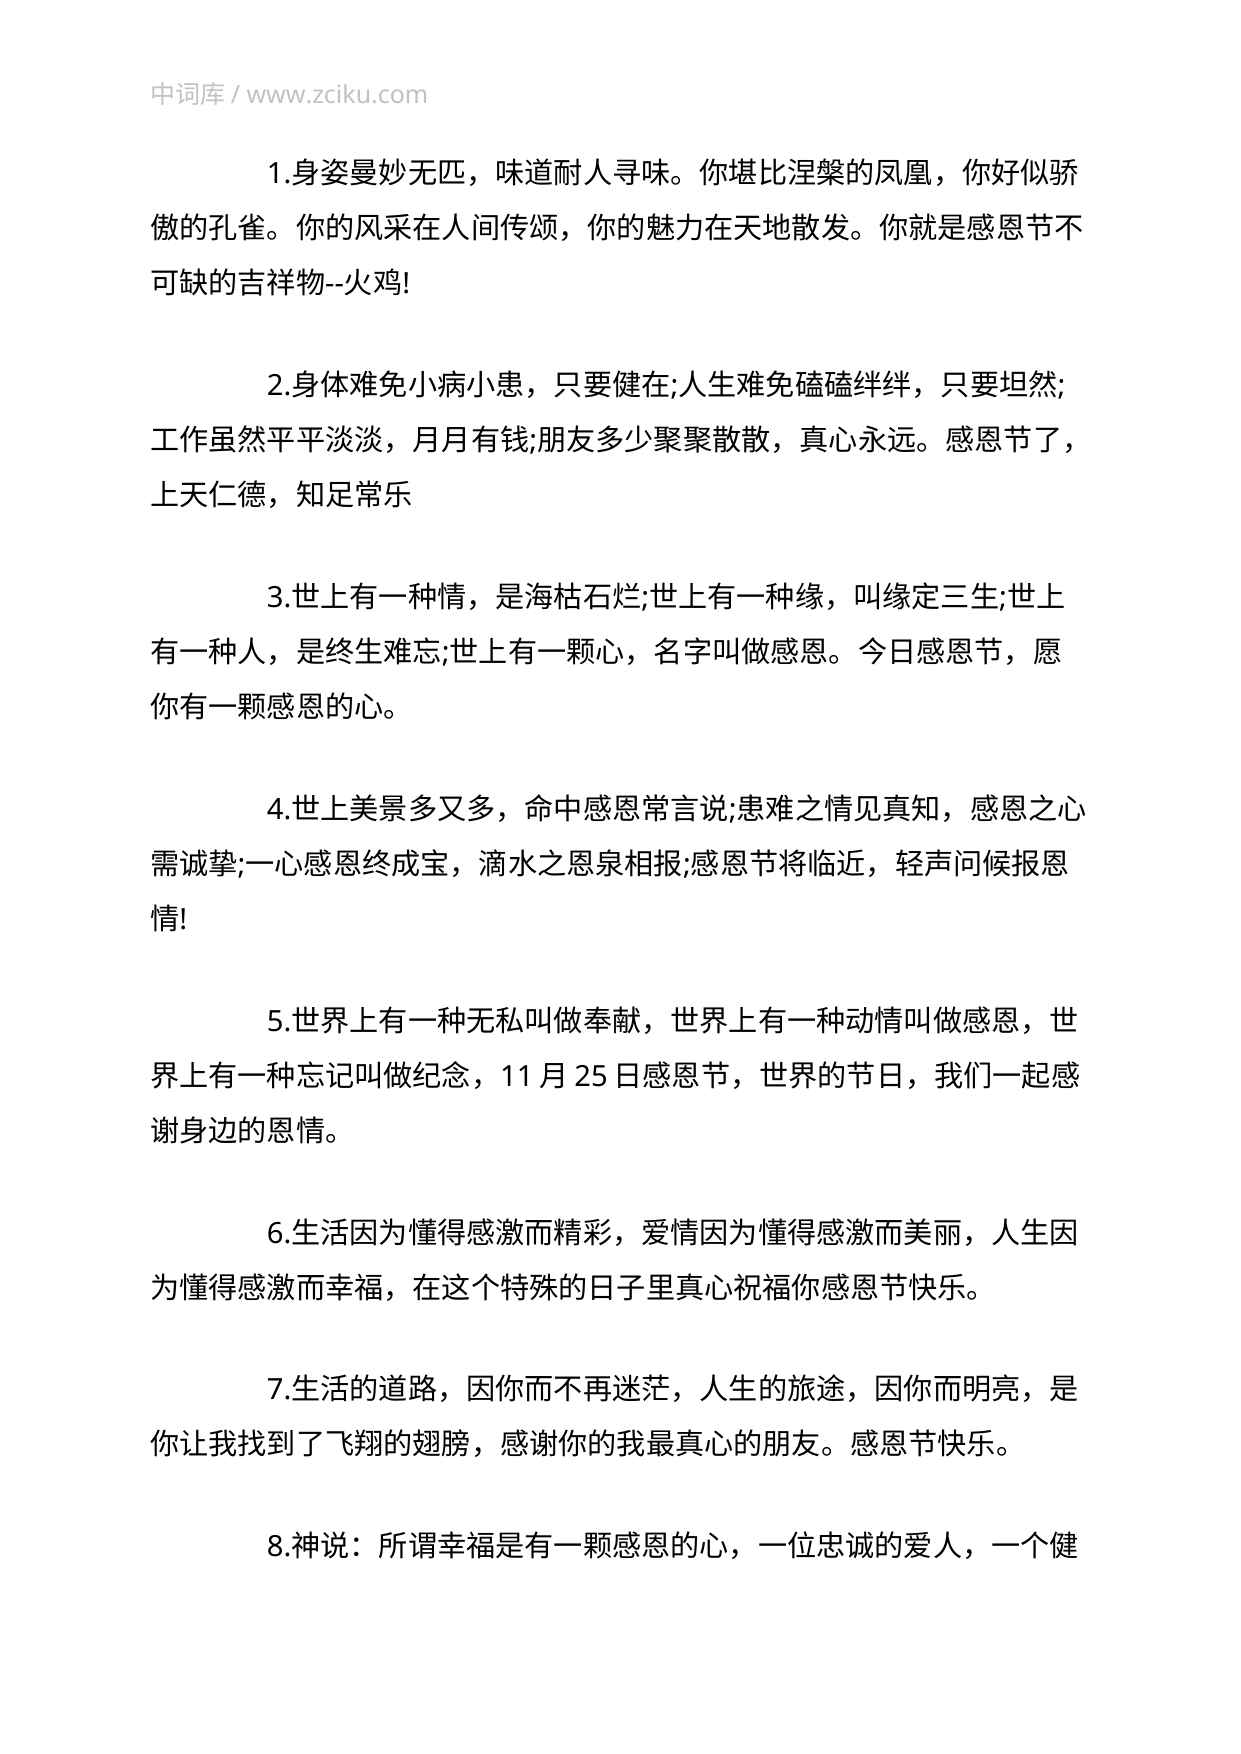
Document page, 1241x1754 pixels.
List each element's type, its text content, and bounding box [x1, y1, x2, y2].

text 4.世上美景多又多，命中感恩常言说;患难之情见真知，感恩之心需诚挚;一心感恩终成宝，滴水之恩泉相报;感恩节将临近，轻声问候报恩情! [150, 785, 1090, 938]
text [150, 1523, 1090, 1565]
text 5.世界上有一种无私叫做奉献，世界上有一种动情叫做感恩，世界上有一种忘记叫做纪念，11月25日感恩节，世界的节日，我们一起感谢身边的恩情。 [150, 997, 1090, 1150]
text 2.身体难免小病小患，只要健在;人生难免磕磕绊绊，只要坦然;工作虽然平平淡淡，月月有钱;朋友多少聚聚散散，真心永远。感恩节了，上天仁德，知足常乐 [150, 362, 1090, 514]
text 6.生活因为懂得感激而精彩，爱情因为懂得感激而美丽，人生因为懂得感激而幸福，在这个特殊的日子里真心祝福你感恩节快乐。 [150, 1209, 1090, 1306]
text 7.生活的道路，因你而不再迷茫，人生的旅途，因你而明亮，是你让我找到了飞翔的翅膀，感谢你的我最真心的朋友。感恩节快乐。 [150, 1366, 1090, 1463]
text 3.世上有一种情，是海枯石烂;世上有一种缘，叫缘定三生;世上有一种人，是终生难忘;世上有一颗心，名字叫做感恩。今日感恩节，愿你有一颗感恩的心。 [150, 574, 1090, 726]
text 1.身姿曼妙无匹，味道耐人寻味。你堪比涅槃的凤凰，你好似骄傲的孔雀。你的风采在人间传颂，你的魅力在天地散发。你就是感恩节不可缺的吉祥物--火鸡! [150, 150, 1090, 302]
